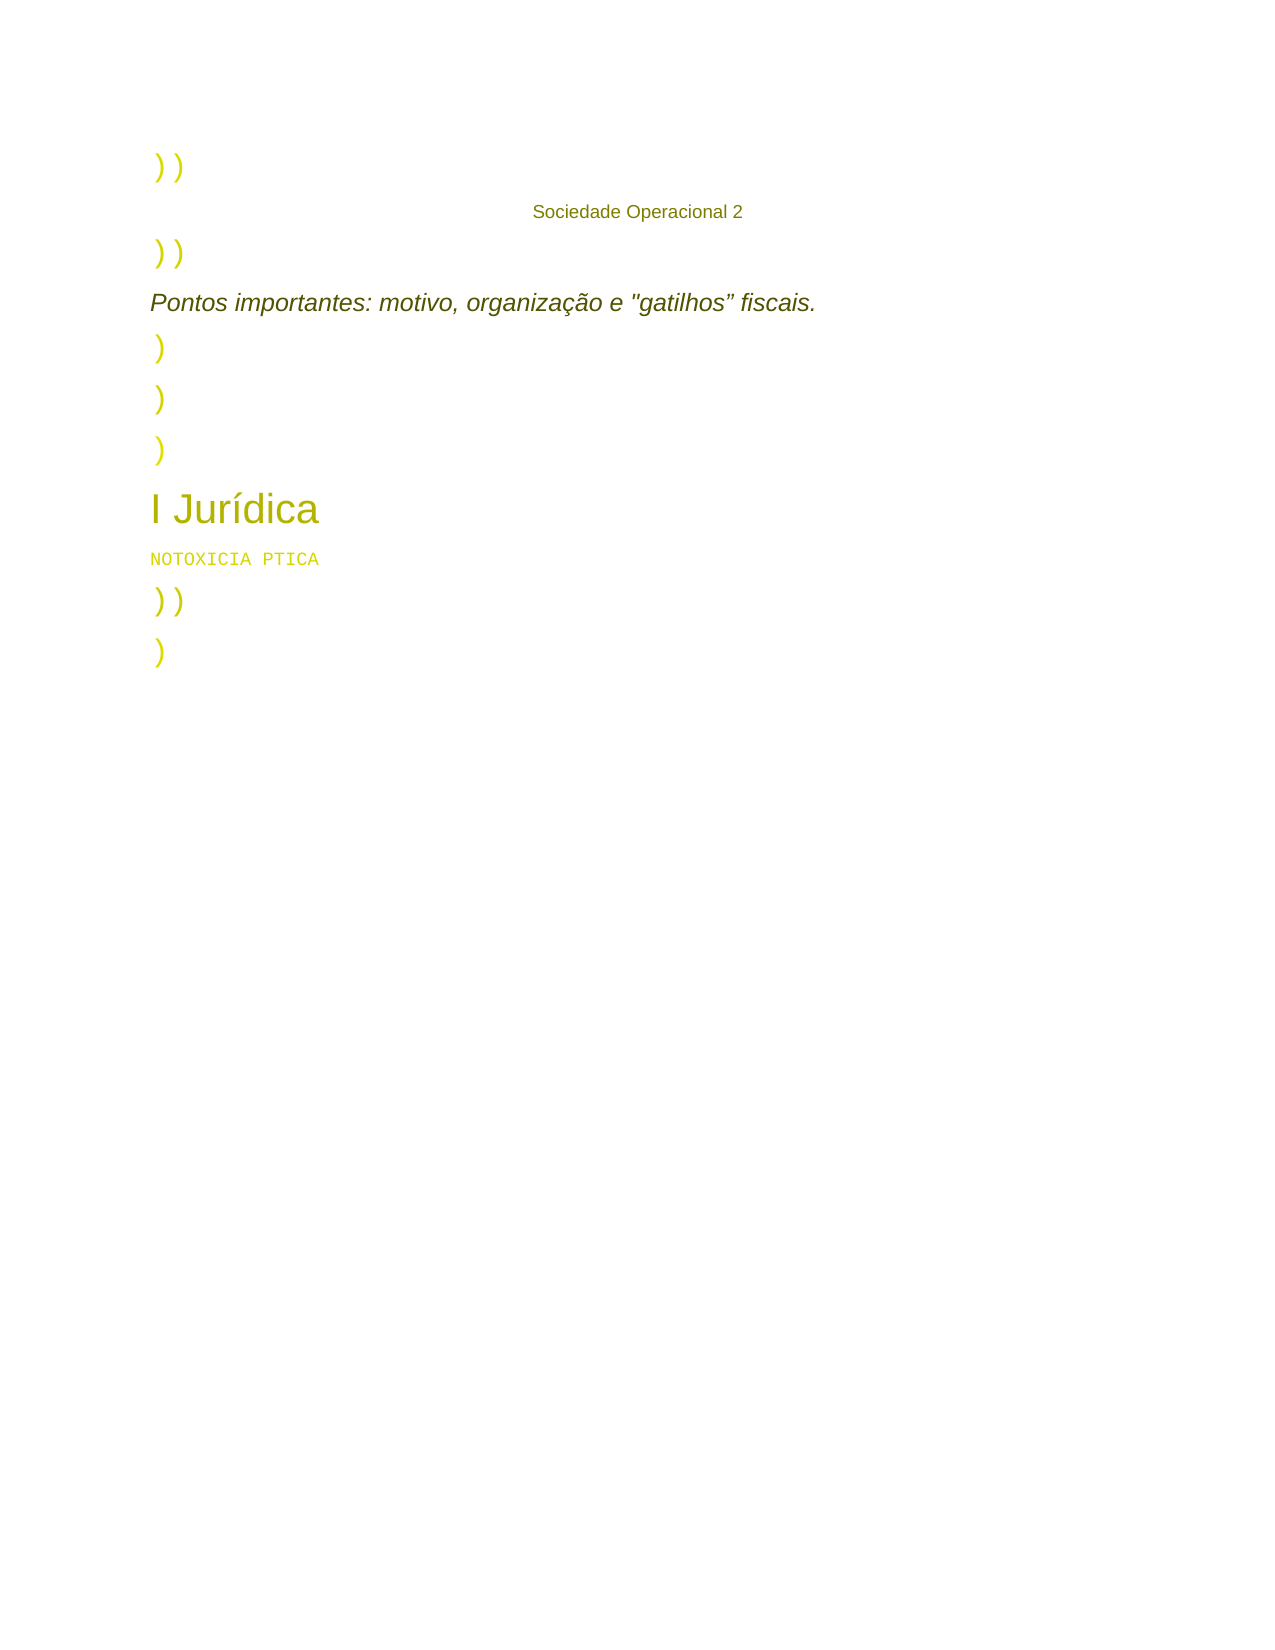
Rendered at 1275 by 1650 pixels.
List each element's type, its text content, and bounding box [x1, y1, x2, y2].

text ) [150, 382, 1125, 417]
text ) [150, 433, 1125, 469]
text NOTOXICIA PTICA [150, 550, 1125, 571]
text I Jurídica [150, 484, 1125, 532]
text Pontos importantes: motivo, organização e "gatilhos” fiscais. [150, 287, 1125, 316]
text ) [150, 636, 1125, 671]
text ) [150, 331, 1125, 366]
text )) [150, 150, 1125, 185]
text )) [150, 585, 1125, 620]
text )) [150, 236, 1125, 272]
text Sociedade Operacional 2 [150, 201, 1125, 223]
